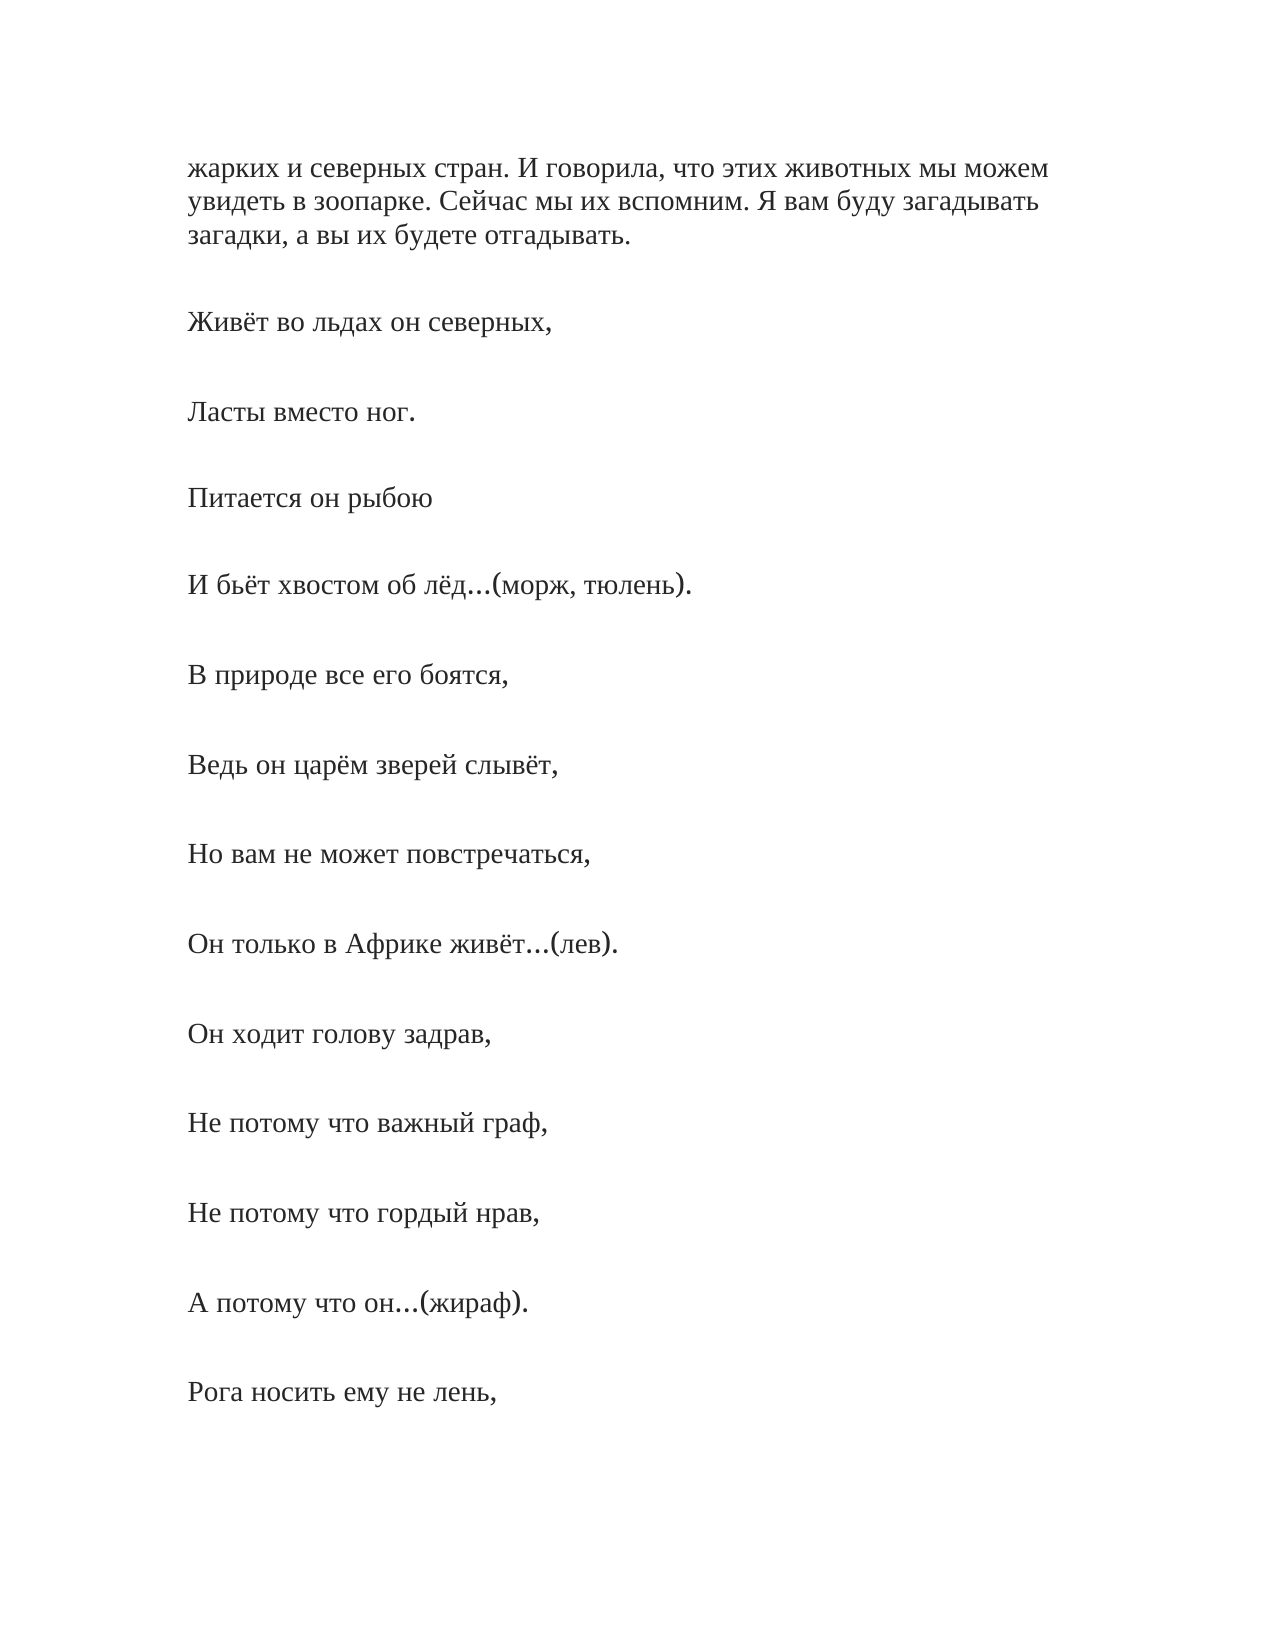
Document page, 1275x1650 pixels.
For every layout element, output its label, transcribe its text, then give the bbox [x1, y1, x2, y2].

text Он только в Африке живёт…(лев). [187, 922, 1087, 962]
text Живёт во льдах он северных, [187, 301, 1087, 340]
text А потому что он…(жираф). [187, 1281, 1087, 1321]
text Не потому что гордый нрав, [187, 1191, 1087, 1231]
text В природе все его боятся, [187, 653, 1087, 693]
text И бьёт хвостом об лёд…(морж, тюлень). [187, 563, 1087, 603]
text Рога носить ему не лень, [187, 1371, 1087, 1410]
text Не потому что важный граф, [187, 1102, 1087, 1141]
text Он ходит голову задрав, [187, 1012, 1087, 1052]
text Ведь он царём зверей слывёт, [187, 743, 1087, 783]
text Ласты вместо ног. [187, 390, 1087, 430]
text Питается он рыбою [187, 480, 1087, 513]
text Но вам не может повстречаться, [187, 833, 1087, 872]
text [187, 150, 1087, 251]
